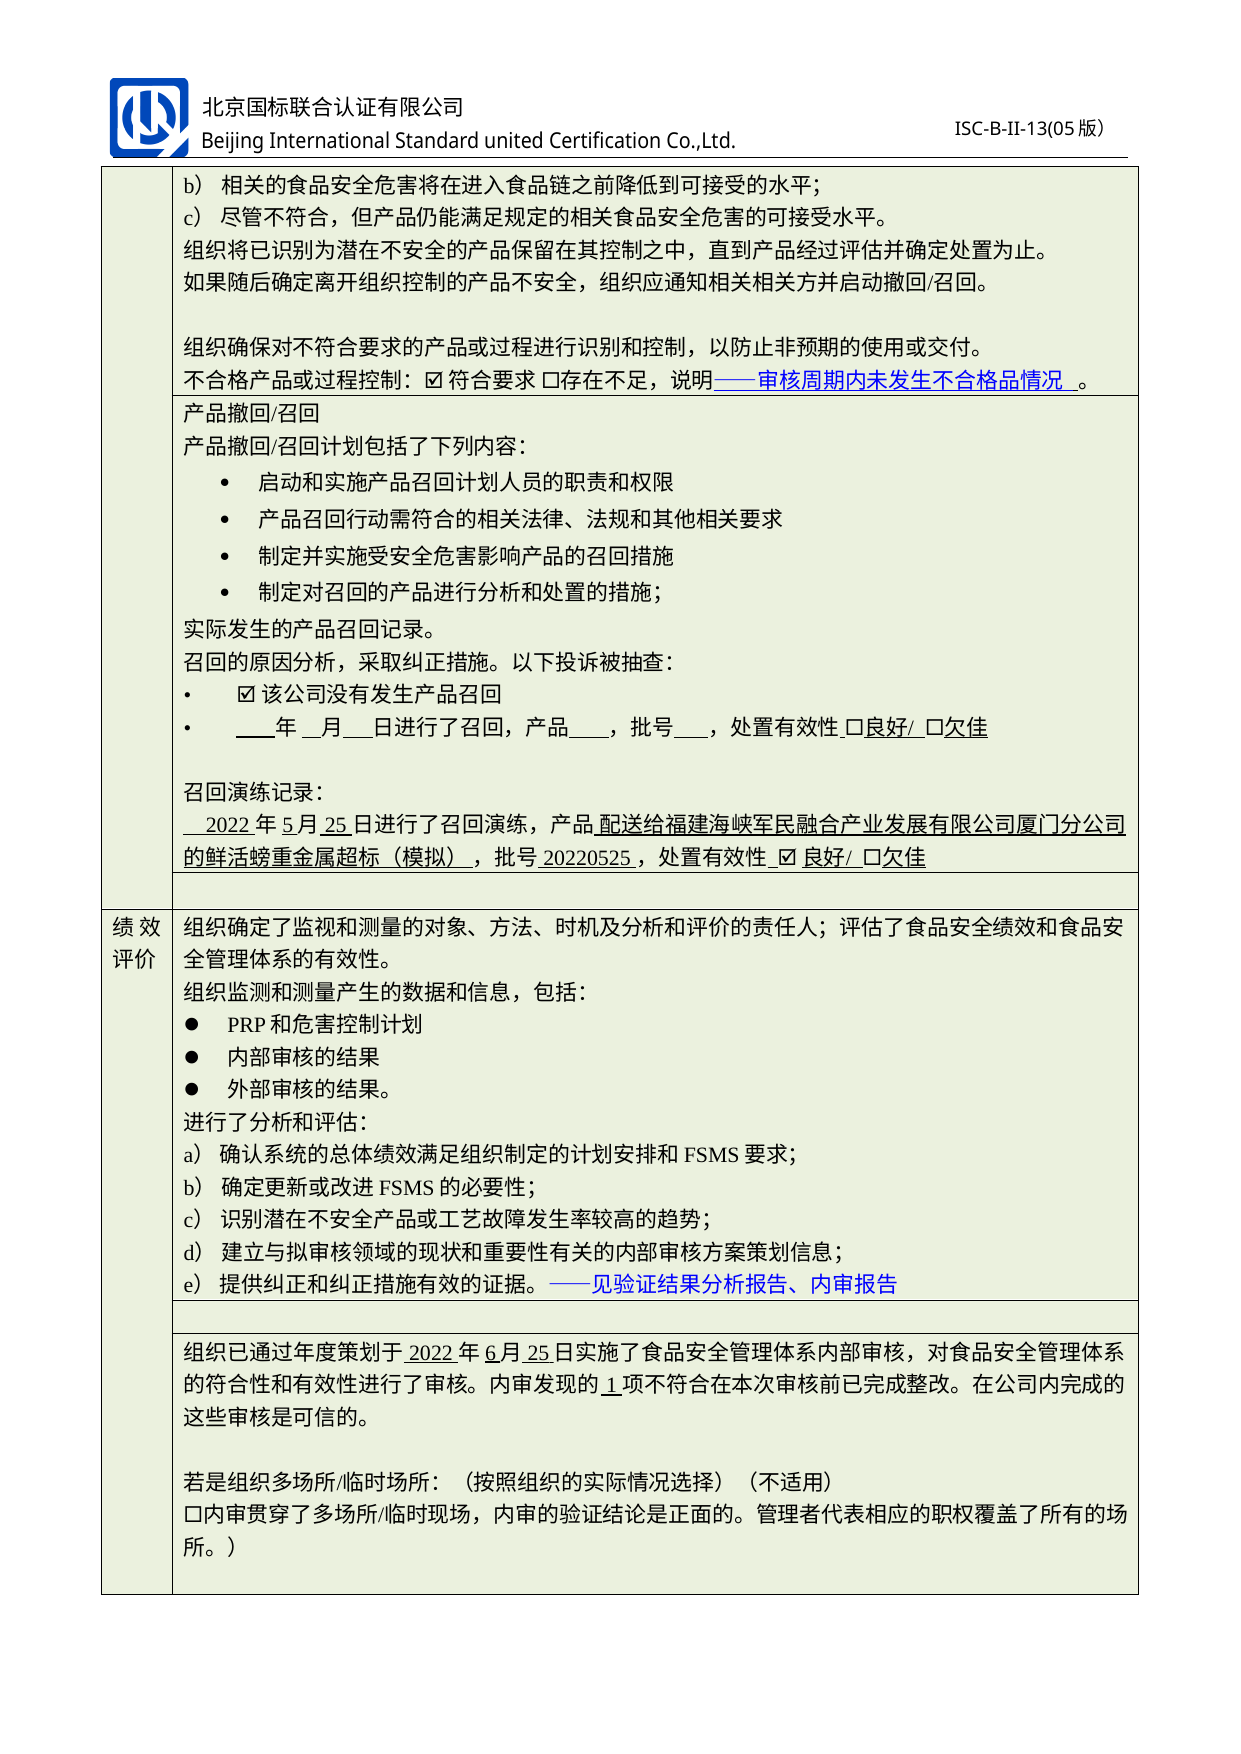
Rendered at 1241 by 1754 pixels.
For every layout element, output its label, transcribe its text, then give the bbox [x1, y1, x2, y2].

table_cell 绩效评价 [102, 910, 172, 1594]
table_cell 产品撤回/召回 产品撤回/召回计划包括了下列内容： 启动和实施产品召回计划人员的职责和权限 产品召回行动需符合的相关法律、法规和其他相关要求 制定并实施受安全危害影响产品的召回措施 制定对召回的产品进行分析和处置的措施； 实际发生的产品召回记录。 召回的原因分析，采取纠正措施。以下投诉被抽查： • 该公司没有发生产品召回 • 年 月 日进行了召回，产品 ，批号 ，处置有效性 良好/ 欠佳 召回演练记录： 2022 年 5月 25 日进行了召回演练，产品 配送给福建海峡军民融合产业发展有限公司厦门分公司的鲜活螃重金属超标（模拟） ，批号 20220525 ，处置有效性 良好/ 欠佳 [173, 396, 1138, 872]
table_cell 组织确定了监视和测量的对象、方法、时机及分析和评价的责任人；评估了食品安全绩效和食品安全管理体系的有效性。 组织监测和测量产生的数据和信息，包括： PRP和危害控制计划 内部审核的结果 外部审核的结果。 进行了分析和评估： a） 确认系统的总体绩效满足组织制定的计划安排和FSMS要求； b） 确定更新或改进FSMS的必要性； c） 识别潜在不安全产品或工艺故障发生率较高的趋势； d） 建立与拟审核领域的现状和重要性有关的内部审核方案策划信息； e） 提供纠正和纠正措施有效的证据。——见验证结果分析报告、内审报告 [173, 910, 1138, 1299]
table_cell [173, 873, 1138, 908]
picture [109, 78, 189, 158]
table_cell [173, 1301, 1138, 1333]
